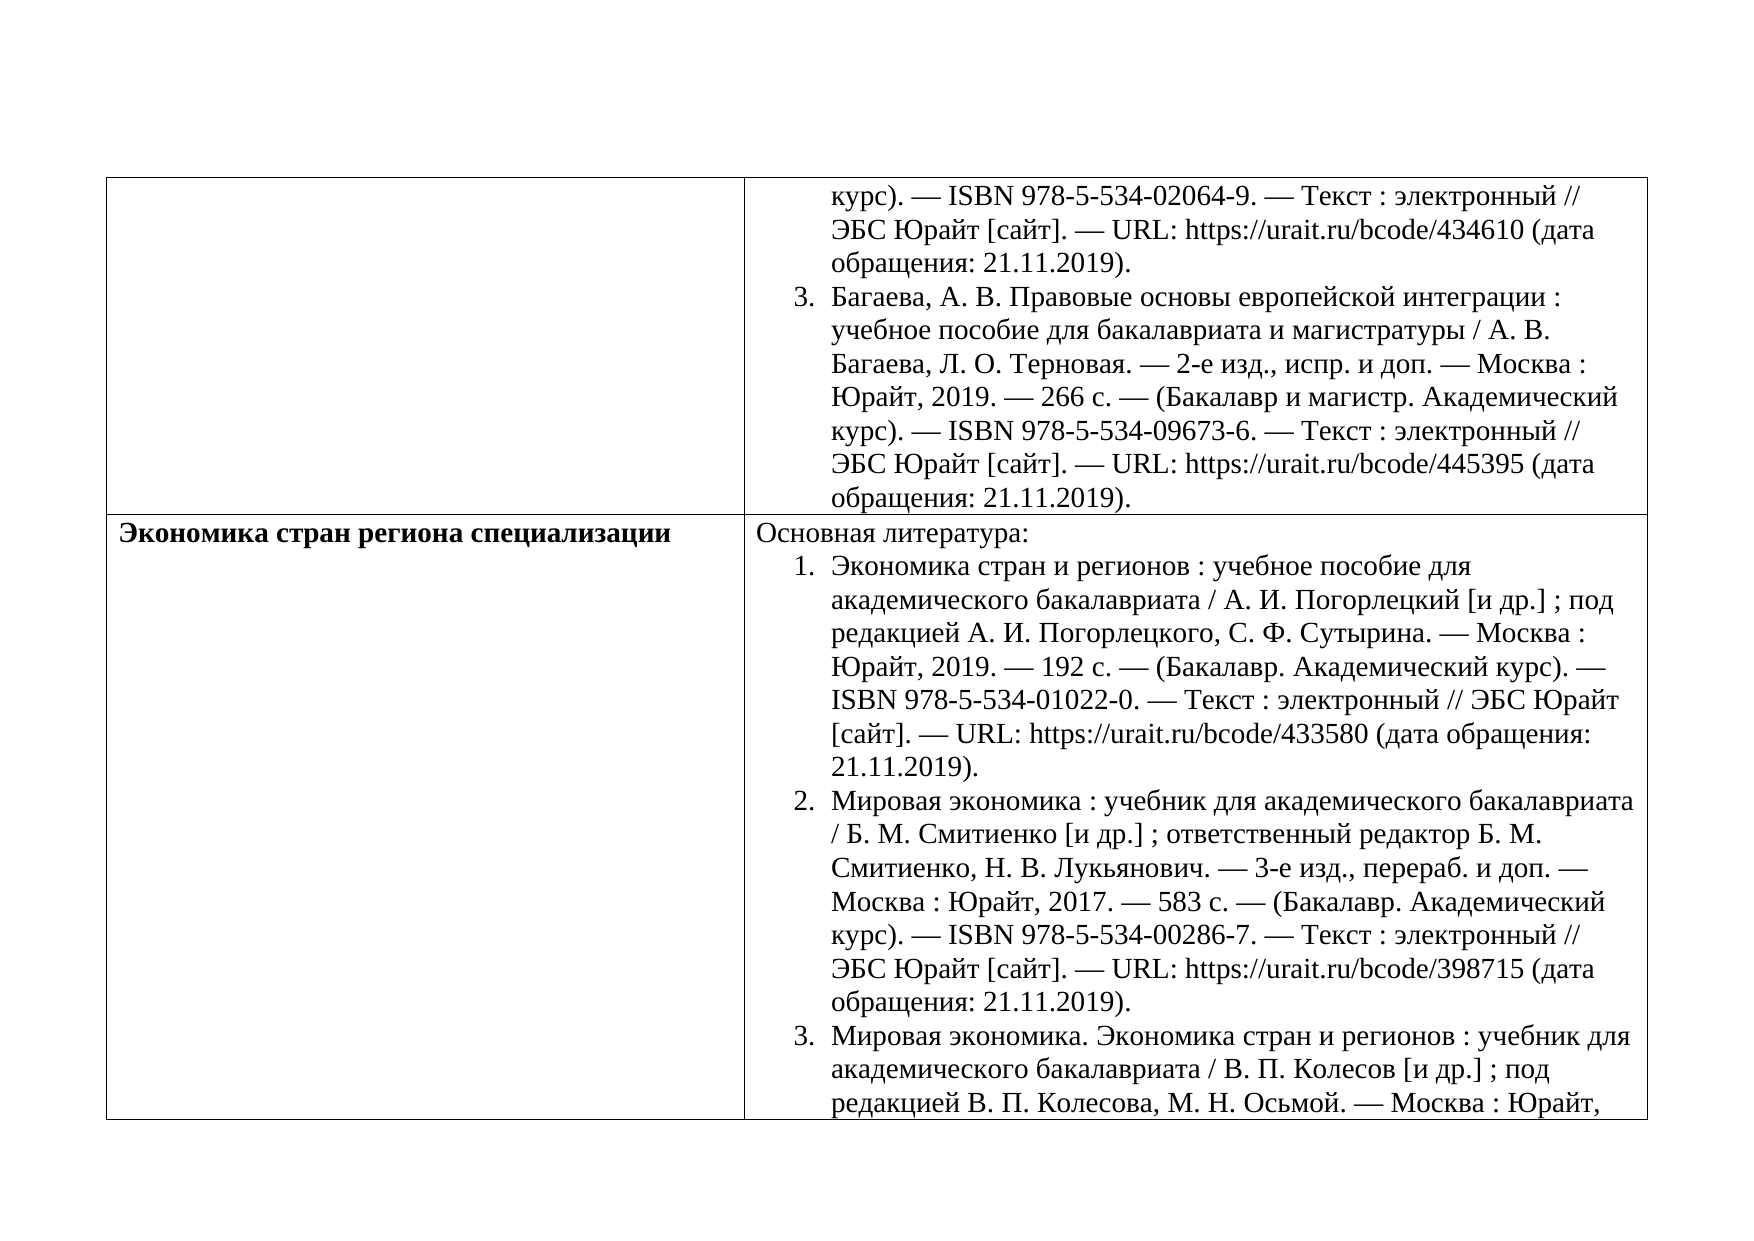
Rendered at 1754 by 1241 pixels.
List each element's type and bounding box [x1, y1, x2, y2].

table_cell [107, 515, 744, 1118]
table_cell [745, 515, 1647, 1118]
table_cell [745, 178, 1647, 514]
table_cell [107, 178, 744, 514]
